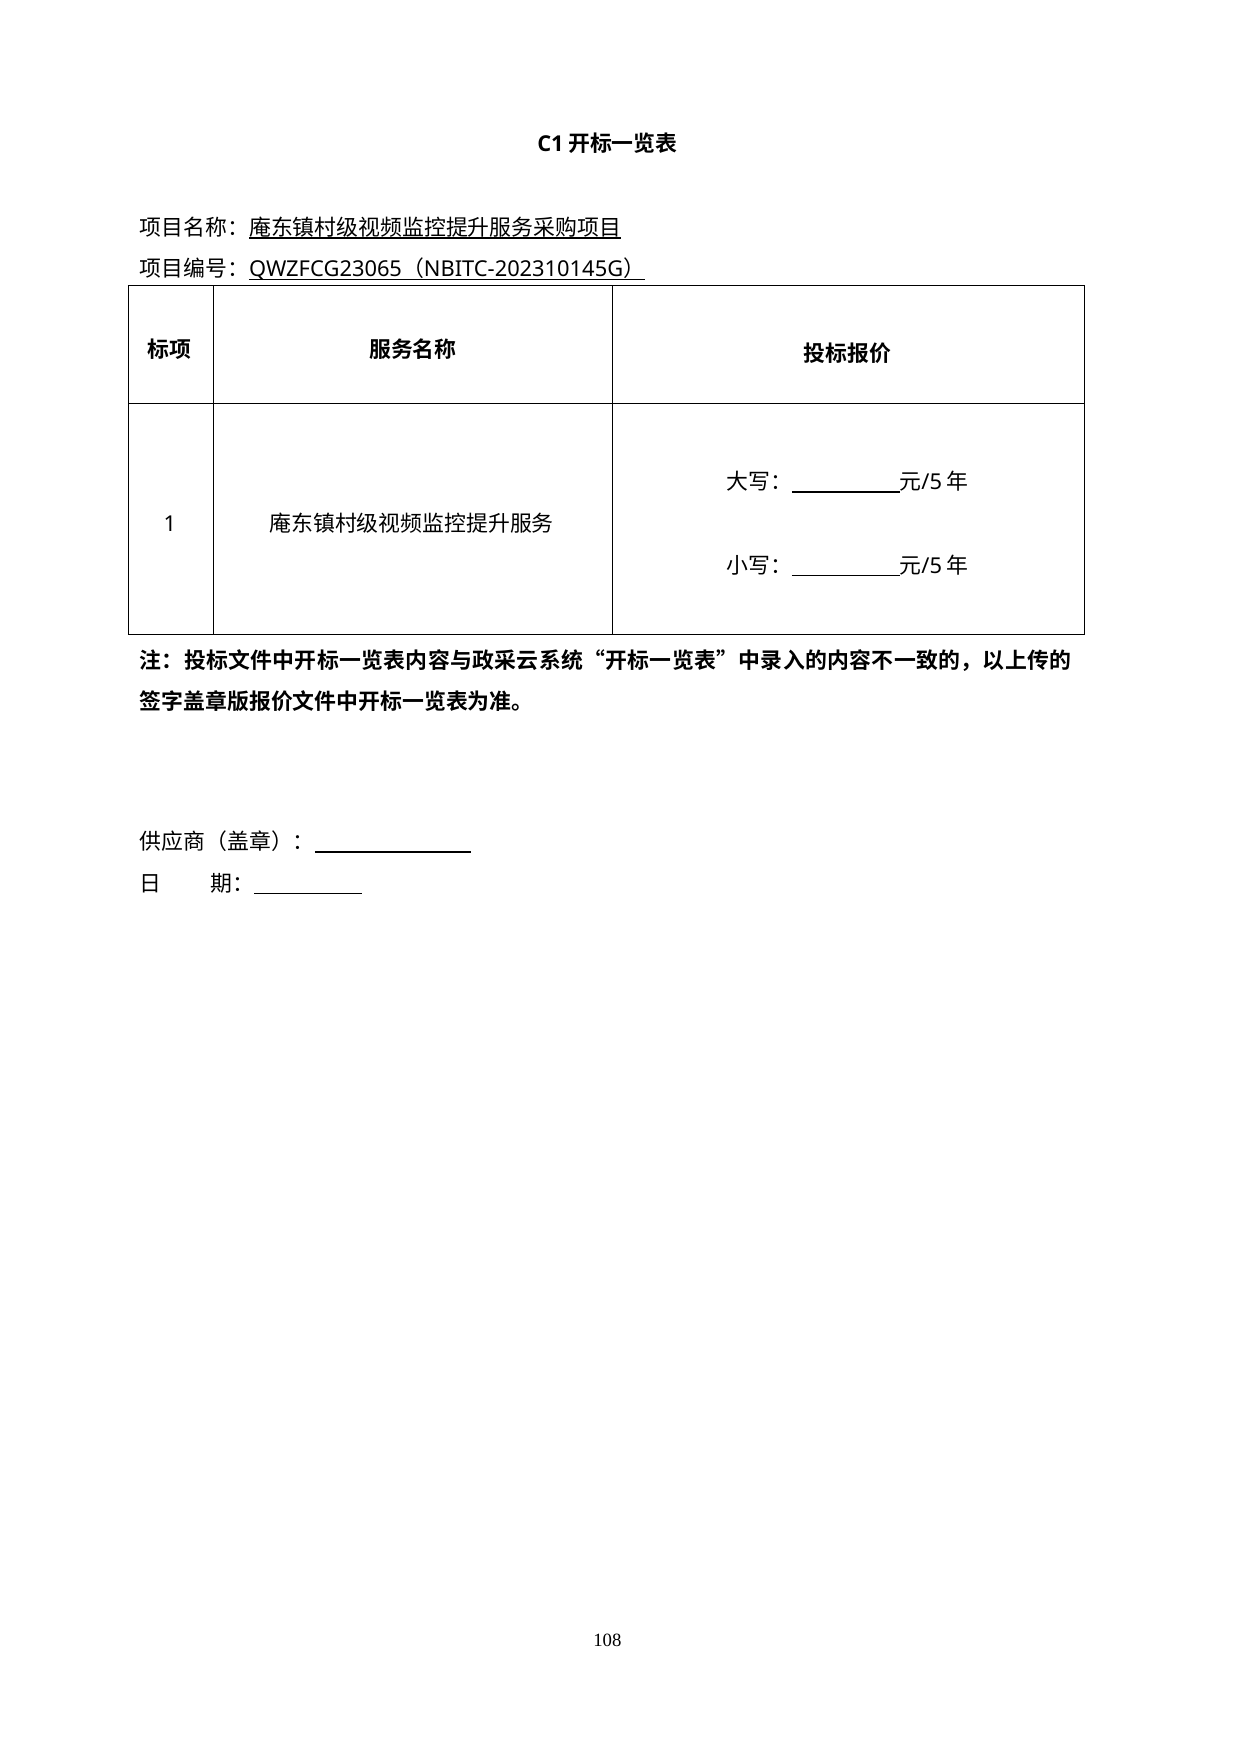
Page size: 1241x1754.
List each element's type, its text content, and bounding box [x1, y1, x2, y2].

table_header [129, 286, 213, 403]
text 注：投标文件中开标一览表内容与政采云系统“开标一览表”中录入的内容不一致的，以上传的签字盖章版报价文件中开标一览表为准。 [139, 635, 1075, 718]
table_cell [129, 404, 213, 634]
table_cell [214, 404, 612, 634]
text 供应商（盖章）： [139, 816, 1075, 858]
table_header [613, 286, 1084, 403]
text 日 期： [139, 858, 1075, 899]
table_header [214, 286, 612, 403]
text C1开标一览表 [139, 118, 1075, 160]
text 项目名称：庵东镇村级视频监控提升服务采购项目 [139, 202, 1075, 243]
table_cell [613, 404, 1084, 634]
text 项目编号：QWZFCG23065（NBITC-202310145G） [139, 243, 1075, 285]
